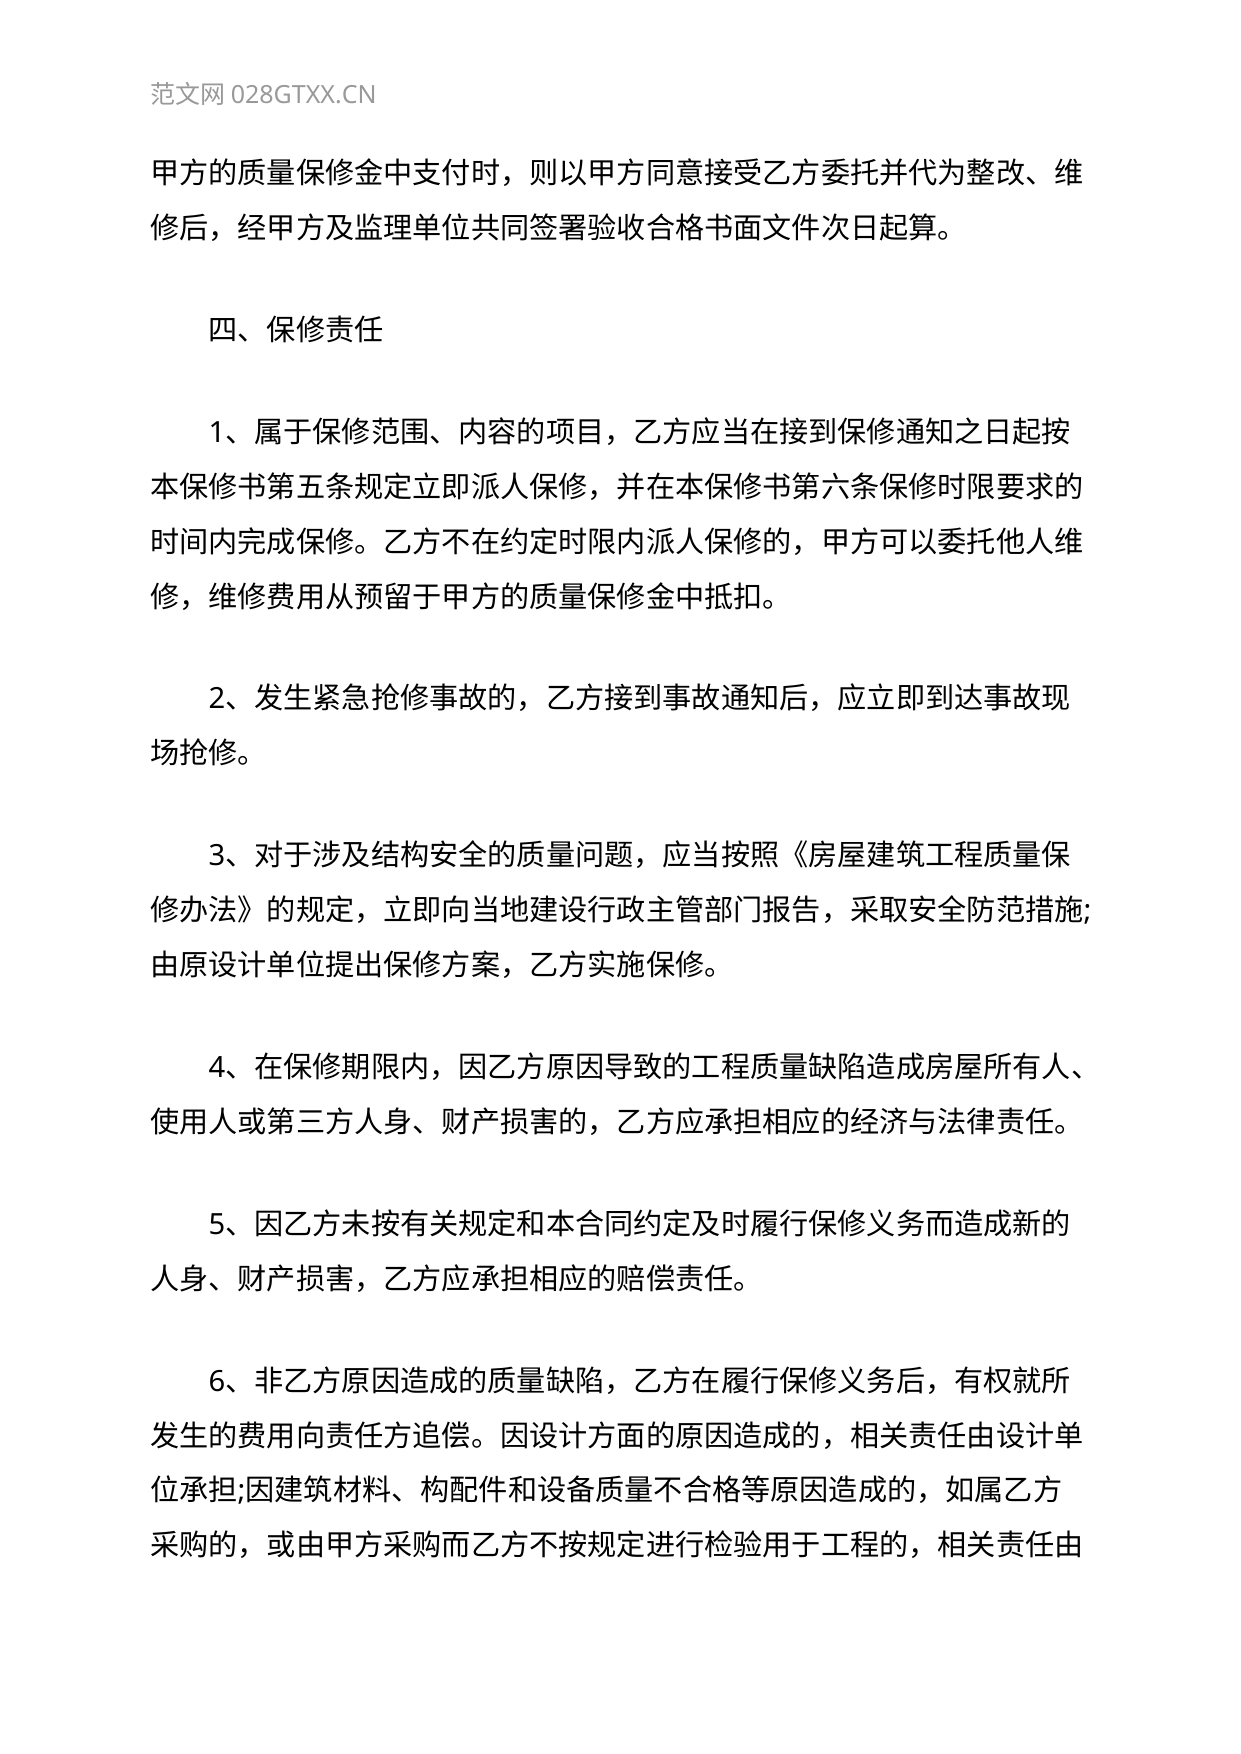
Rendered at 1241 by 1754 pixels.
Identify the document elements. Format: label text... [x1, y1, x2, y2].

text 3、对于涉及结构安全的质量问题，应当按照《房屋建筑工程质量保修办法》的规定，立即向当地建设行政主管部门报告，采取安全防范措施;由原设计单位提出保修方案，乙方实施保修。 [150, 832, 1090, 984]
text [150, 150, 1090, 247]
text 四、保修责任 [150, 307, 1090, 349]
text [150, 1357, 1090, 1564]
text 2、发生紧急抢修事故的，乙方接到事故通知后，应立即到达事故现场抢修。 [150, 675, 1090, 772]
text 1、属于保修范围、内容的项目，乙方应当在接到保修通知之日起按本保修书第五条规定立即派人保修，并在本保修书第六条保修时限要求的时间内完成保修。乙方不在约定时限内派人保修的，甲方可以委托他人维修，维修费用从预留于甲方的质量保修金中抵扣。 [150, 408, 1090, 616]
text 4、在保修期限内，因乙方原因导致的工程质量缺陷造成房屋所有人、使用人或第三方人身、财产损害的，乙方应承担相应的经济与法律责任。 [150, 1043, 1090, 1141]
text 5、因乙方未按有关规定和本合同约定及时履行保修义务而造成新的人身、财产损害，乙方应承担相应的赔偿责任。 [150, 1200, 1090, 1298]
